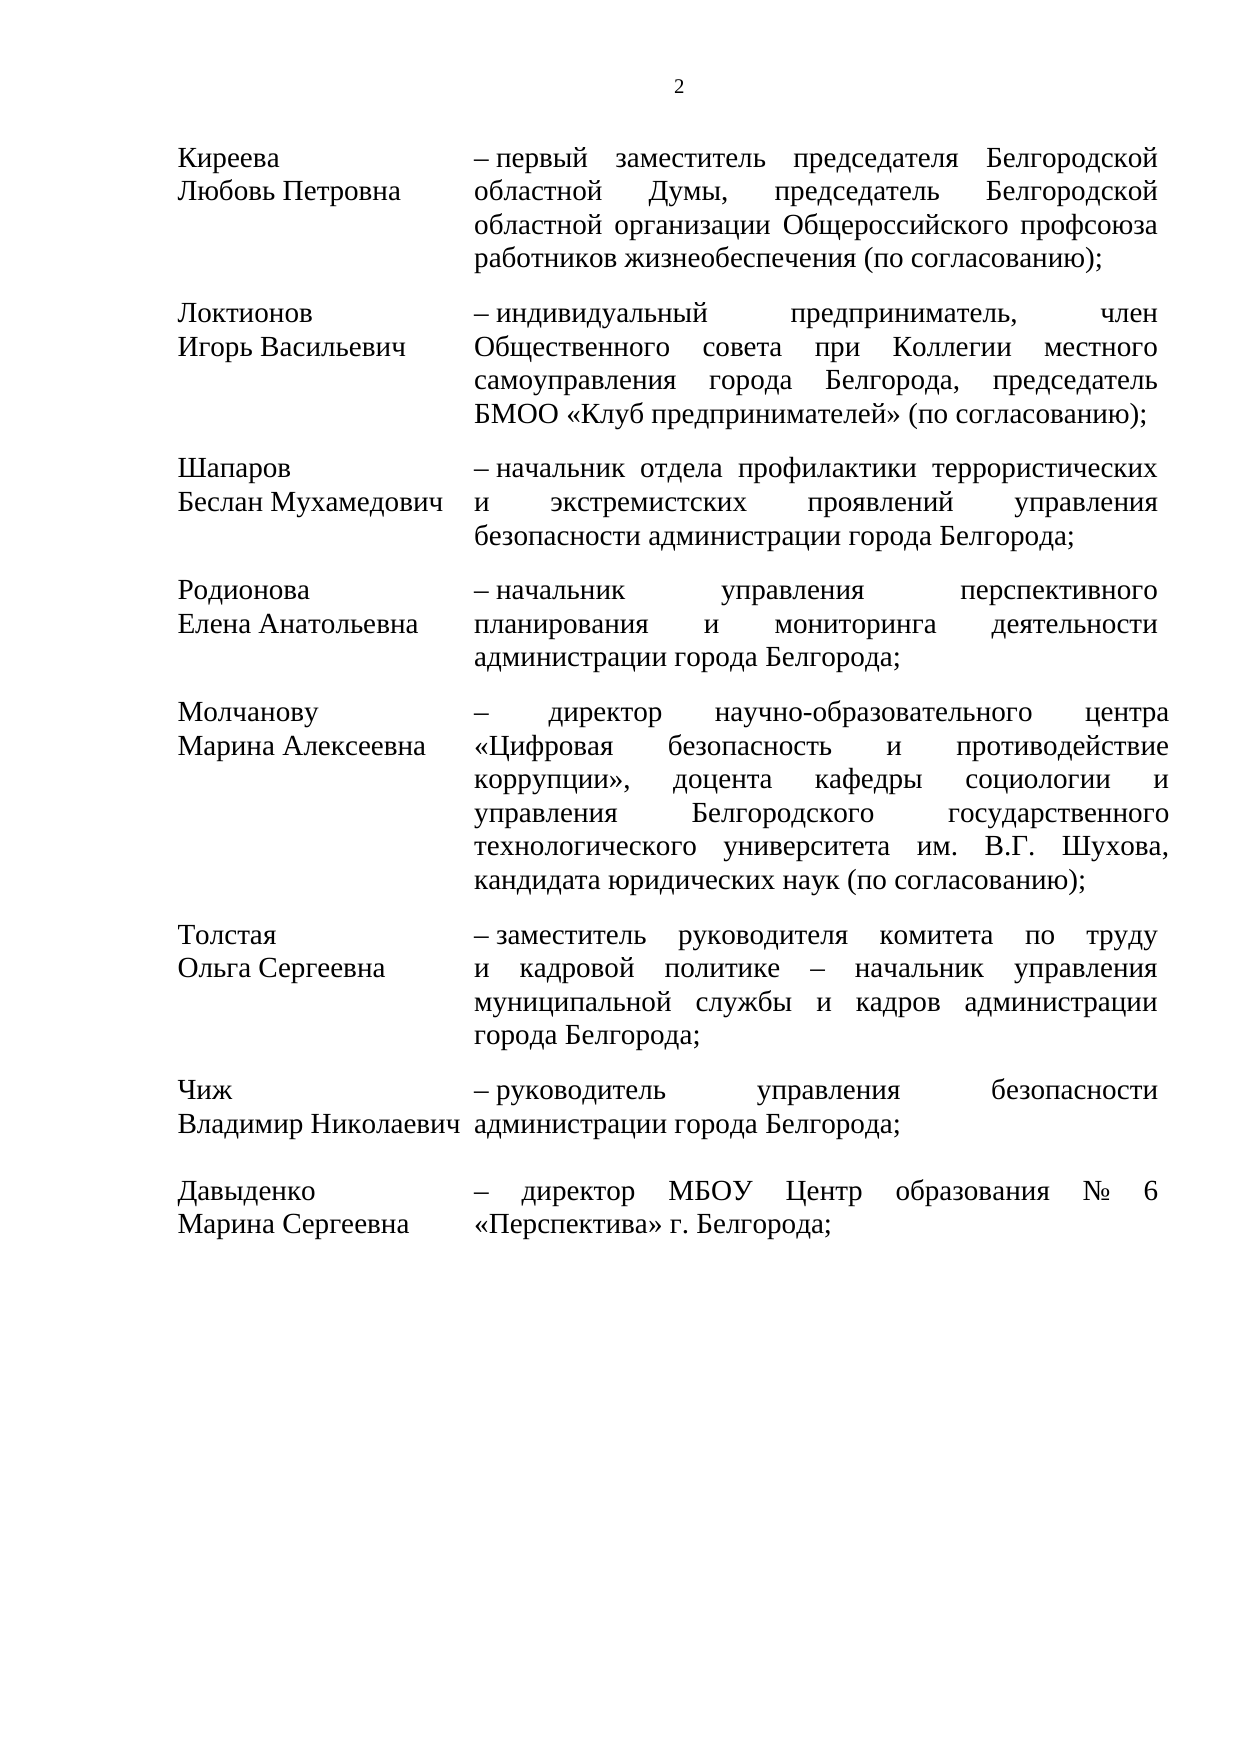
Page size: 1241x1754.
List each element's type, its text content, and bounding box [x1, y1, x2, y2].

table_cell – начальник отдела профилактики террористических и экстремистских проявлений управления безопасности администрации города Белгорода; [468, 440, 1164, 562]
table_cell Толстая Ольга Сергеевна [171, 906, 467, 1062]
table_cell Шапаров Беслан Мухамедович [171, 440, 467, 562]
table_cell – индивидуальный предприниматель, член Общественного совета при Коллегии местного самоуправления города Белгорода, председатель БМОО «Клуб предпринимателей» (по согласованию); [468, 285, 1164, 440]
table_cell – заместитель руководителя комитета по труду и кадровой политике – начальник управления муниципальной службы и кадров администрации города Белгорода; [468, 906, 1164, 1062]
table_cell – начальник управления перспективного планирования и мониторинга деятельности администрации города Белгорода; [468, 562, 1164, 684]
table_cell – руководитель управления безопасности администрации города Белгорода; – директор МБОУ Центр образования № 6 «Перспектива» г. Белгорода; [468, 1062, 1164, 1284]
table_cell Чиж Владимир Николаевич Давыденко Марина Сергеевна [171, 1062, 467, 1284]
table_cell Родионова Елена Анатольевна [171, 562, 467, 684]
table_cell – директор научно-образовательного центра «Цифровая безопасность и противодействие коррупции», доцента кафедры социологии и управления Белгородского государственного технологического университета им. В.Г. Шухова, кандидата юридических наук (по согласованию); [468, 684, 1164, 906]
table_cell Киреева Любовь Петровна [171, 129, 467, 284]
table_cell – первый заместитель председателя Белгородской областной Думы, председатель Белгородской областной организации Общероссийского профсоюза работников жизнеобеспечения (по согласованию); [468, 129, 1164, 284]
table_cell Локтионов Игорь Васильевич [171, 285, 467, 440]
table_cell Молчанову Марина Алексеевна [171, 684, 467, 906]
